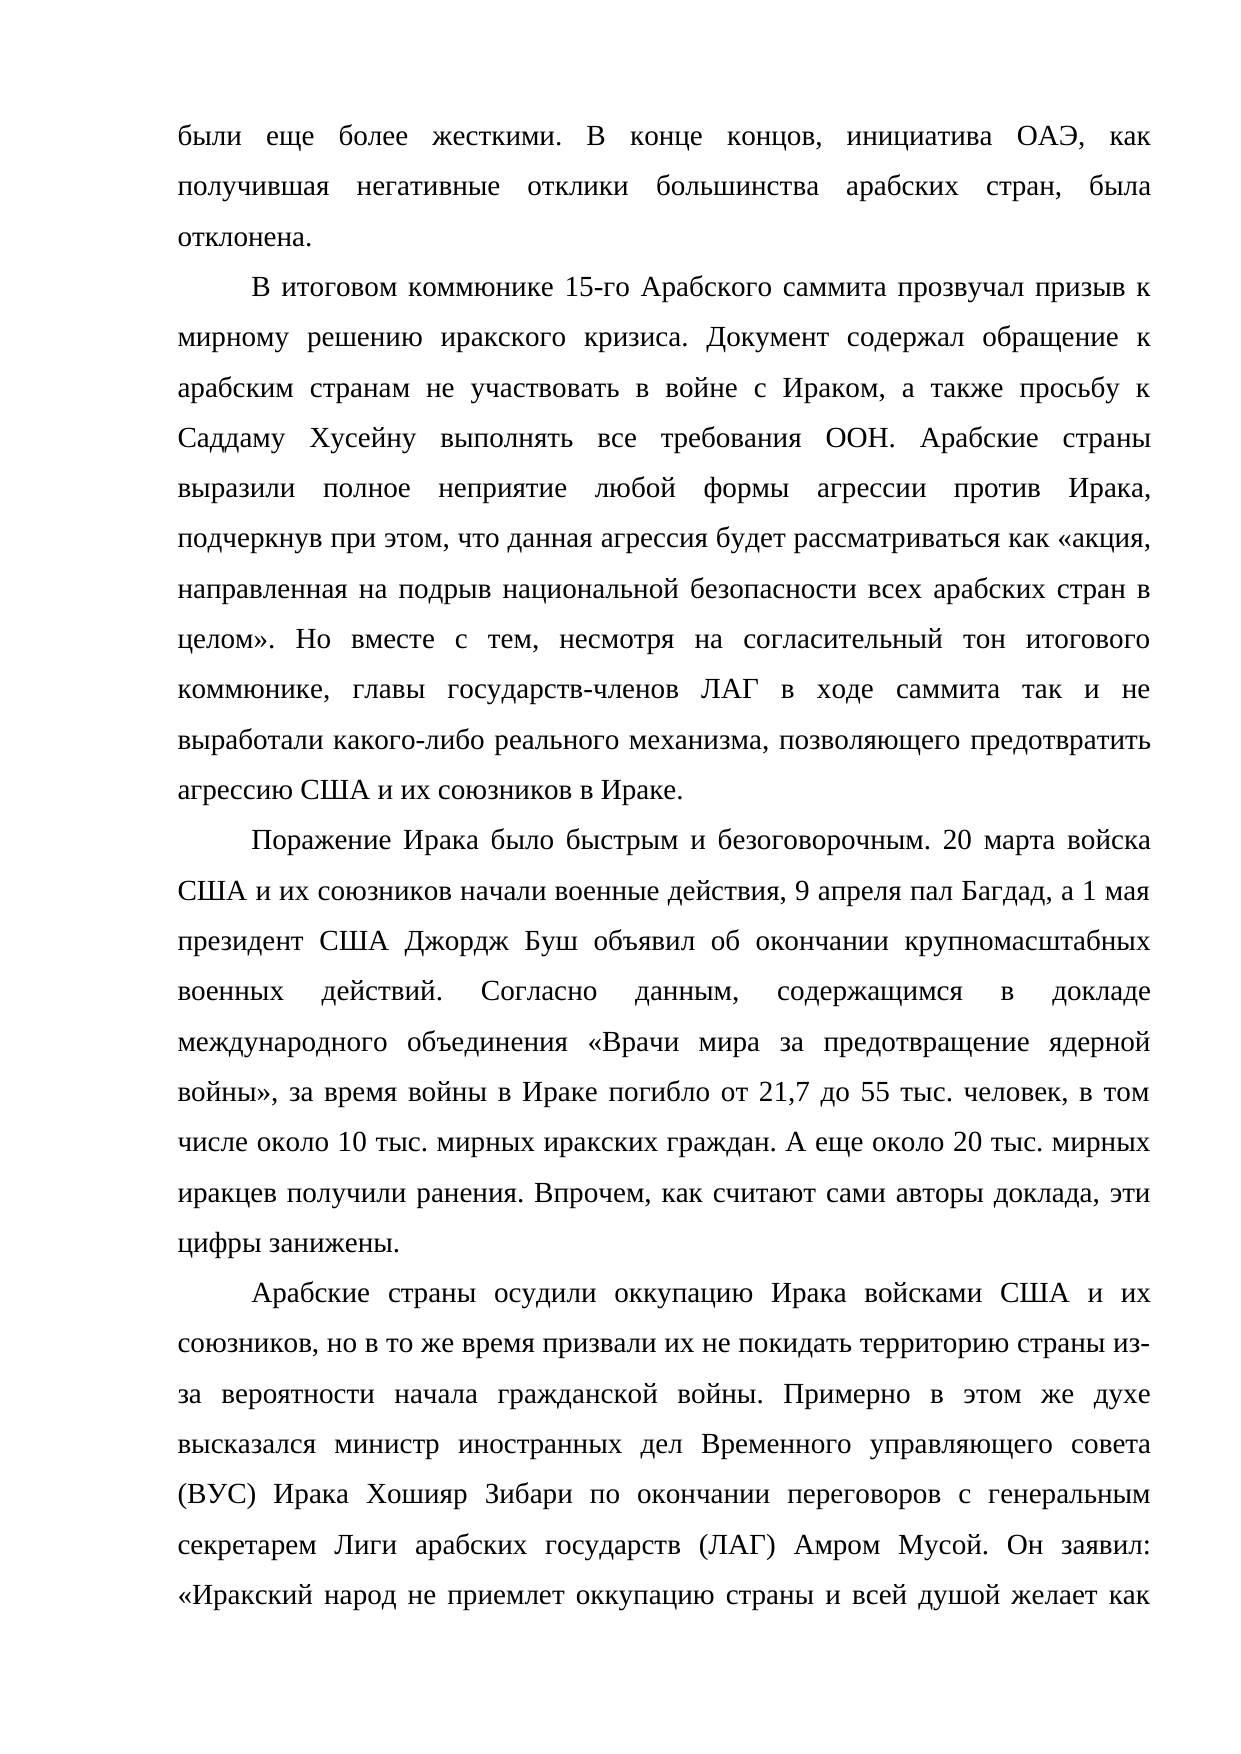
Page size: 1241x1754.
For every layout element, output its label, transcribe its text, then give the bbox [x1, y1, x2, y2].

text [177, 118, 1152, 252]
text В итоговом коммюнике 15-го Арабского саммита прозвучал призыв к мирному решению иракского кризиса. Документ содержал обращение к арабским странам не участвовать в войне с Ираком, а также просьбу к Саддаму Хусейну выполнять все требования ООН. Арабские страны выразили полное неприятие любой формы агрессии против Ирака, подчеркнув при этом, что данная агрессия будет рассматриваться как «акция, направленная на подрыв национальной безопасности всех арабских стран в целом». Но вместе с тем, несмотря на согласительный тон итогового коммюнике, главы государств-членов ЛАГ в ходе саммита так и не выработали какого-либо реального механизма, позволяющего предотвратить агрессию США и их союзников в Ираке. [177, 269, 1152, 806]
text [177, 1275, 1152, 1611]
text Поражение Ирака было быстрым и безоговорочным. 20 марта войска США и их союзников начали военные действия, 9 апреля пал Багдад, а 1 мая президент США Джордж Буш объявил об окончании крупномасштабных военных действий. Согласно данным, содержащимся в докладе международного объединения «Врачи мира за предотвращение ядерной войны», за время войны в Ираке погибло от 21,7 до 55 тыс. человек, в том числе около 10 тыс. мирных иракских граждан. А еще около 20 тыс. мирных иракцев получили ранения. Впрочем, как считают сами авторы доклада, эти цифры занижены. [177, 822, 1152, 1258]
